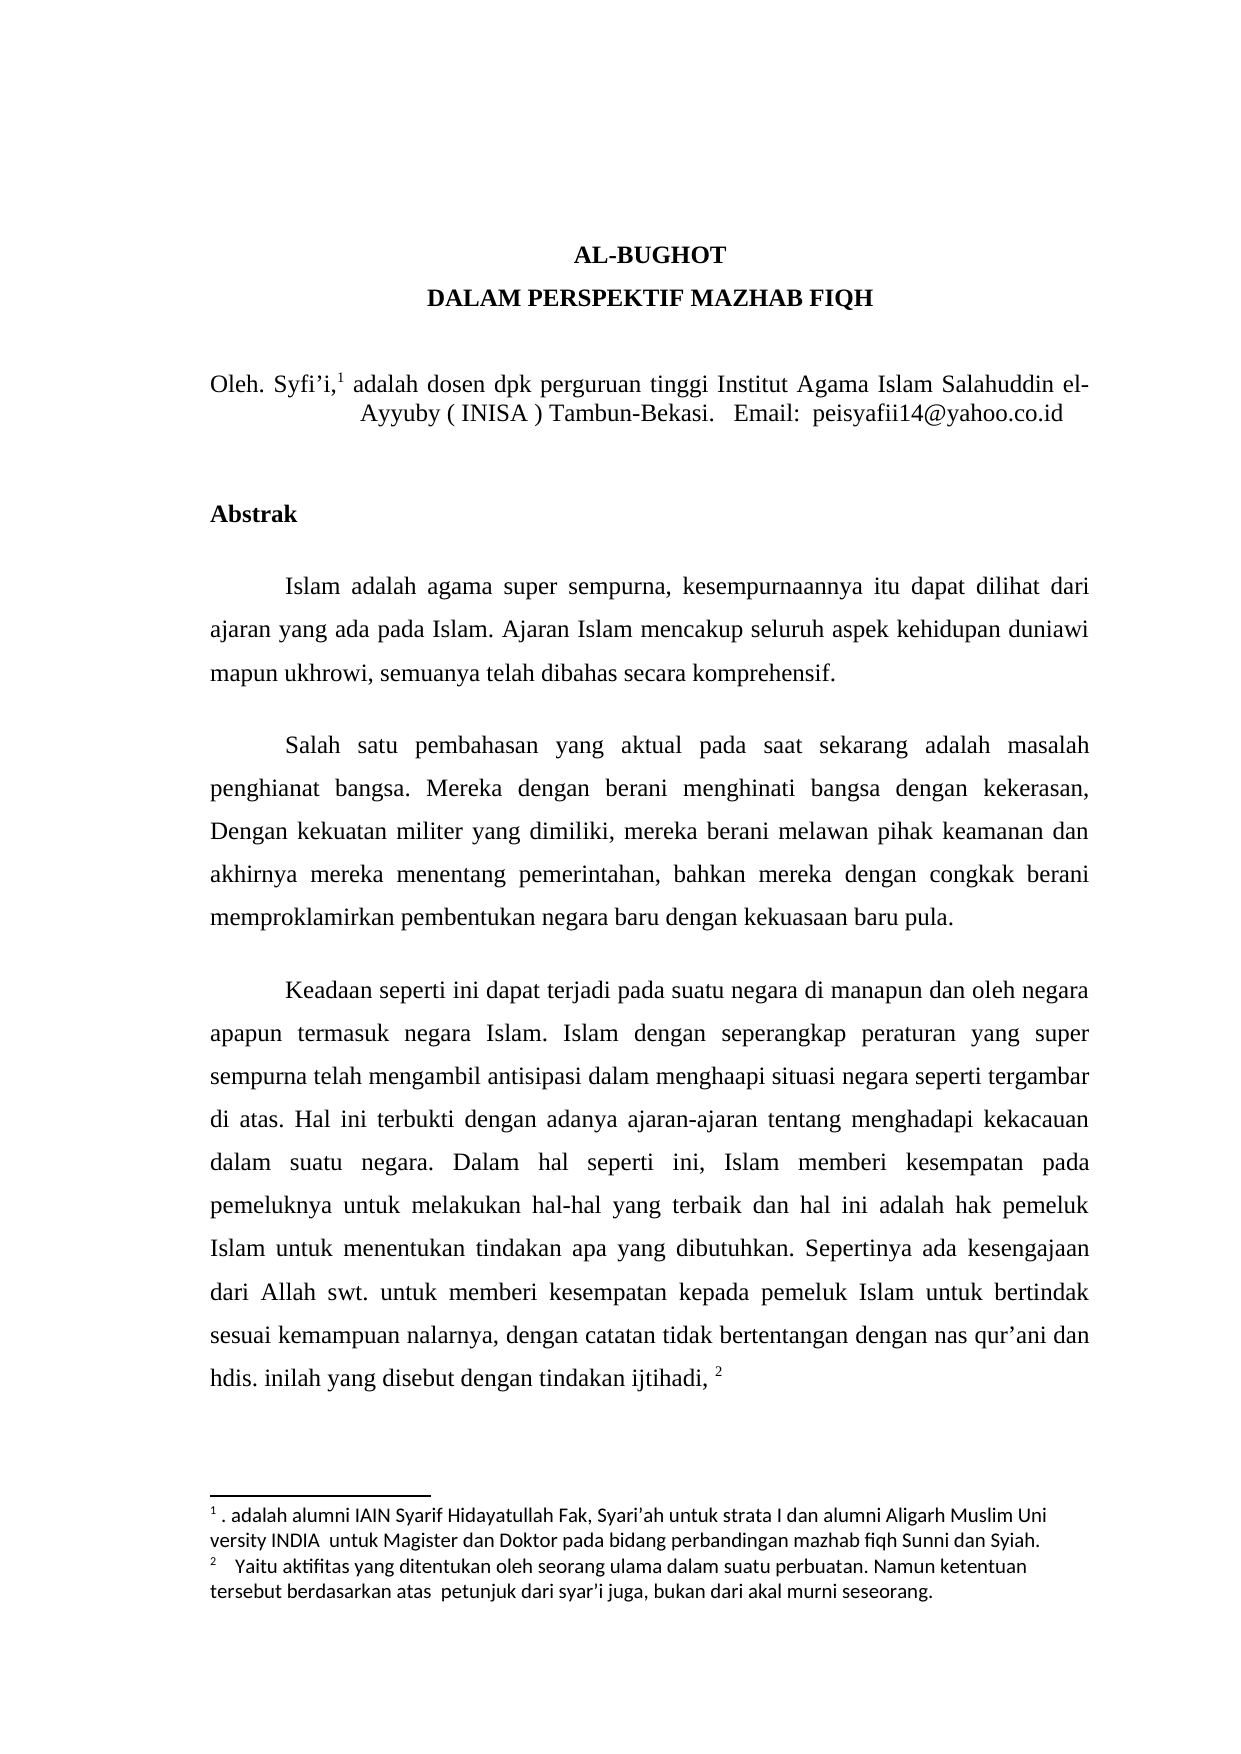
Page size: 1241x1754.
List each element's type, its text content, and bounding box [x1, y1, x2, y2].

text Islam adalah agama super sempurna, kesempurnaannya itu dapat dilihat dari ajaran yang ada pada Islam. Ajaran Islam mencakup seluruh aspek kehidupan duniawi mapun ukhrowi, semuanya telah dibahas secara komprehensif. [210, 571, 1090, 686]
text DALAM PERSPEKTIF MAZHAB FIQH [210, 283, 1090, 312]
text Keadaan seperti ini dapat terjadi pada suatu negara di manapun dan oleh negara apapun termasuk negara Islam. Islam dengan seperangkap peraturan yang super sempurna telah mengambil antisipasi dalam menghaapi situasi negara seperti tergambar di atas. Hal ini terbukti dengan adanya ajaran-ajaran tentang menghadapi kekacauan dalam suatu negara. Dalam hal seperti ini, Islam memberi kesempatan pada pemeluknya untuk melakukan hal-hal yang terbaik dan hal ini adalah hak pemeluk Islam untuk menentukan tindakan apa yang dibutuhkan. Sepertinya ada kesengajaan dari Allah swt. untuk memberi kesempatan kepada pemeluk Islam untuk bertindak sesuai kemampuan nalarnya, dengan catatan tidak bertentangan dengan nas qur’ani dan hdis. inilah yang disebut dengan tindakan ijtihadi, [210, 975, 1090, 1392]
text AL-BUGHOT [210, 240, 1090, 269]
text Abstrak [210, 499, 1090, 528]
text Oleh. Syfi’i, adalah dosen dpk perguruan tinggi Institut Agama Islam Salahuddin el-Ayyuby ( INISA ) Tambun-Bekasi. Email: peisyafii14@yahoo.co.id [210, 369, 1090, 427]
text Salah satu pembahasan yang aktual pada saat sekarang adalah masalah penghianat bangsa. Mereka dengan berani menghinati bangsa dengan kekerasan, Dengan kekuatan militer yang dimiliki, mereka berani melawan pihak keamanan dan akhirnya mereka menentang pemerintahan, bahkan mereka dengan congkak berani memproklamirkan pembentukan negara baru dengan kekuasaan baru pula. [210, 730, 1090, 931]
